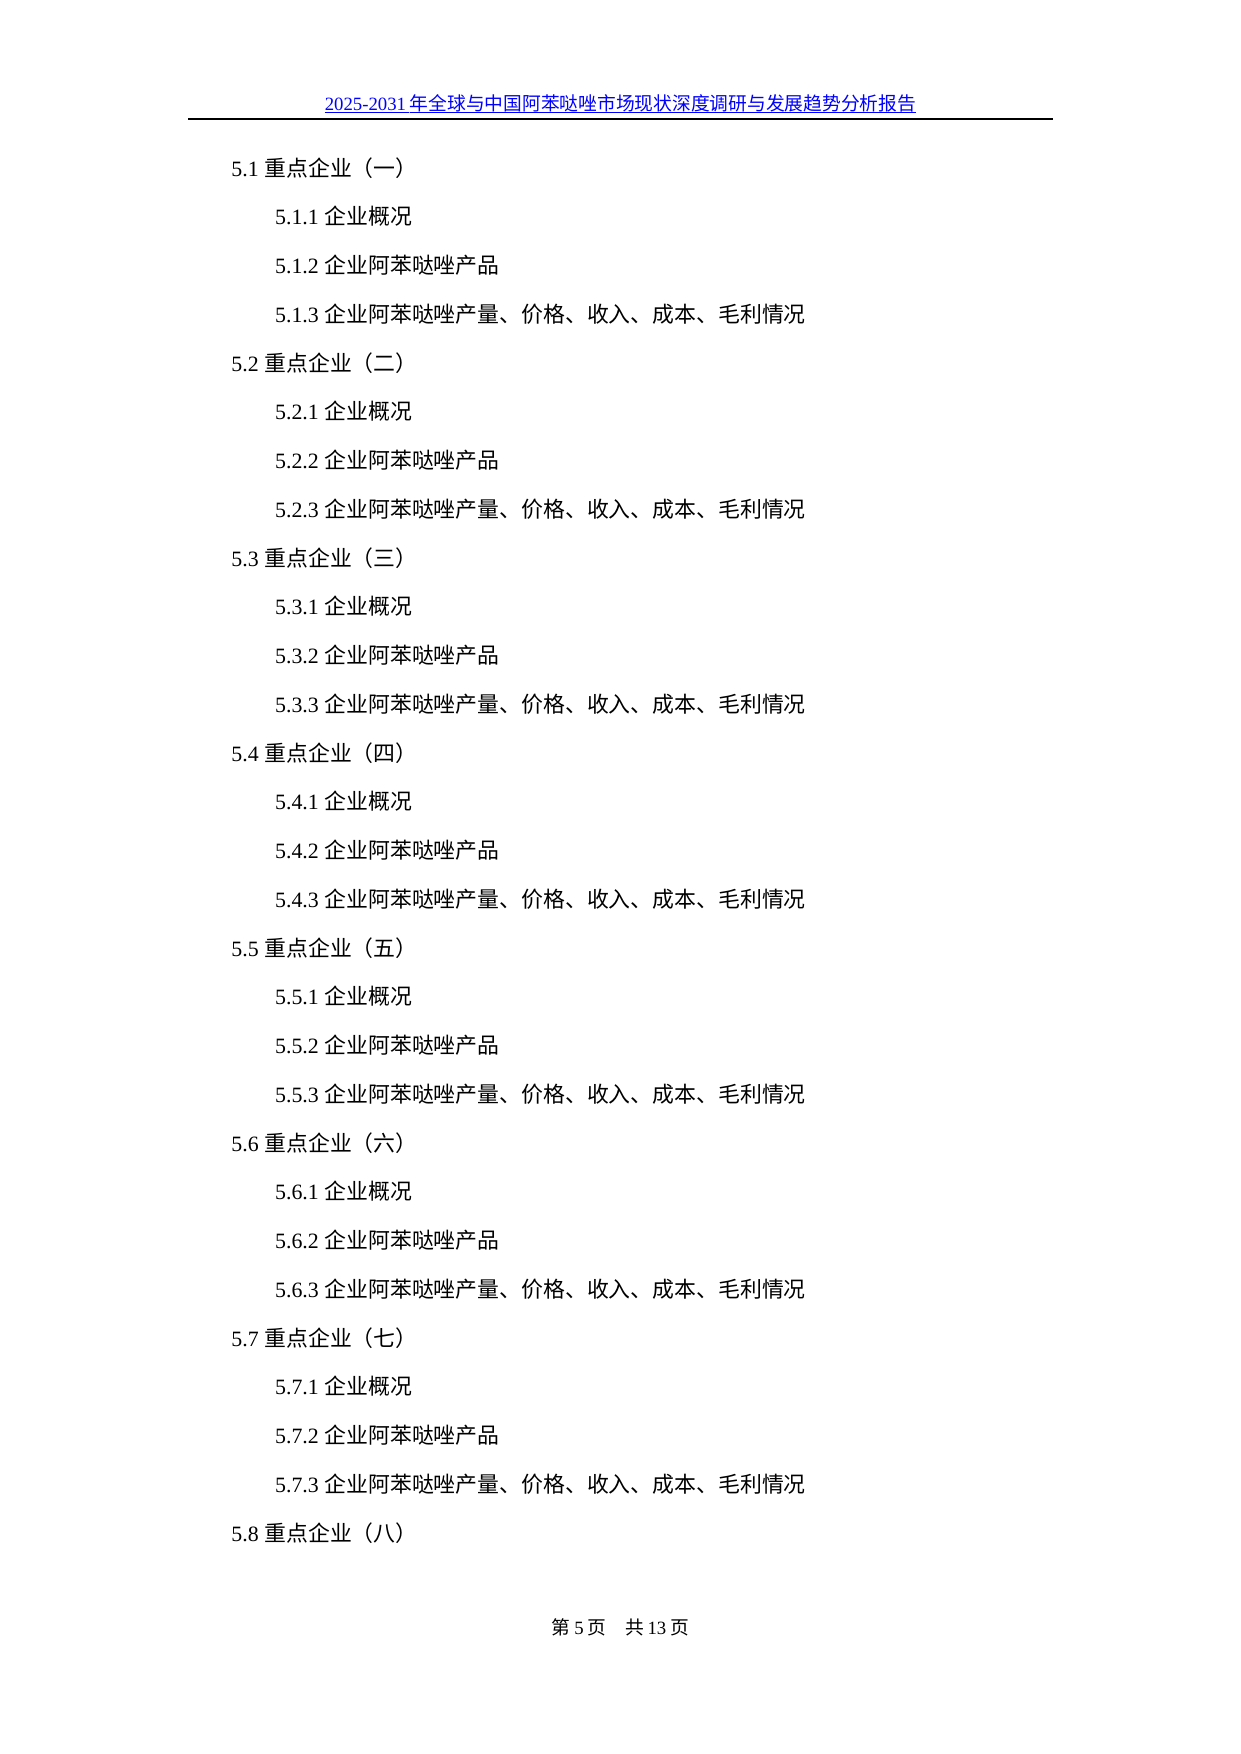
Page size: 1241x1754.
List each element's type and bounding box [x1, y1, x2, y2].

text [187, 150, 1053, 1548]
